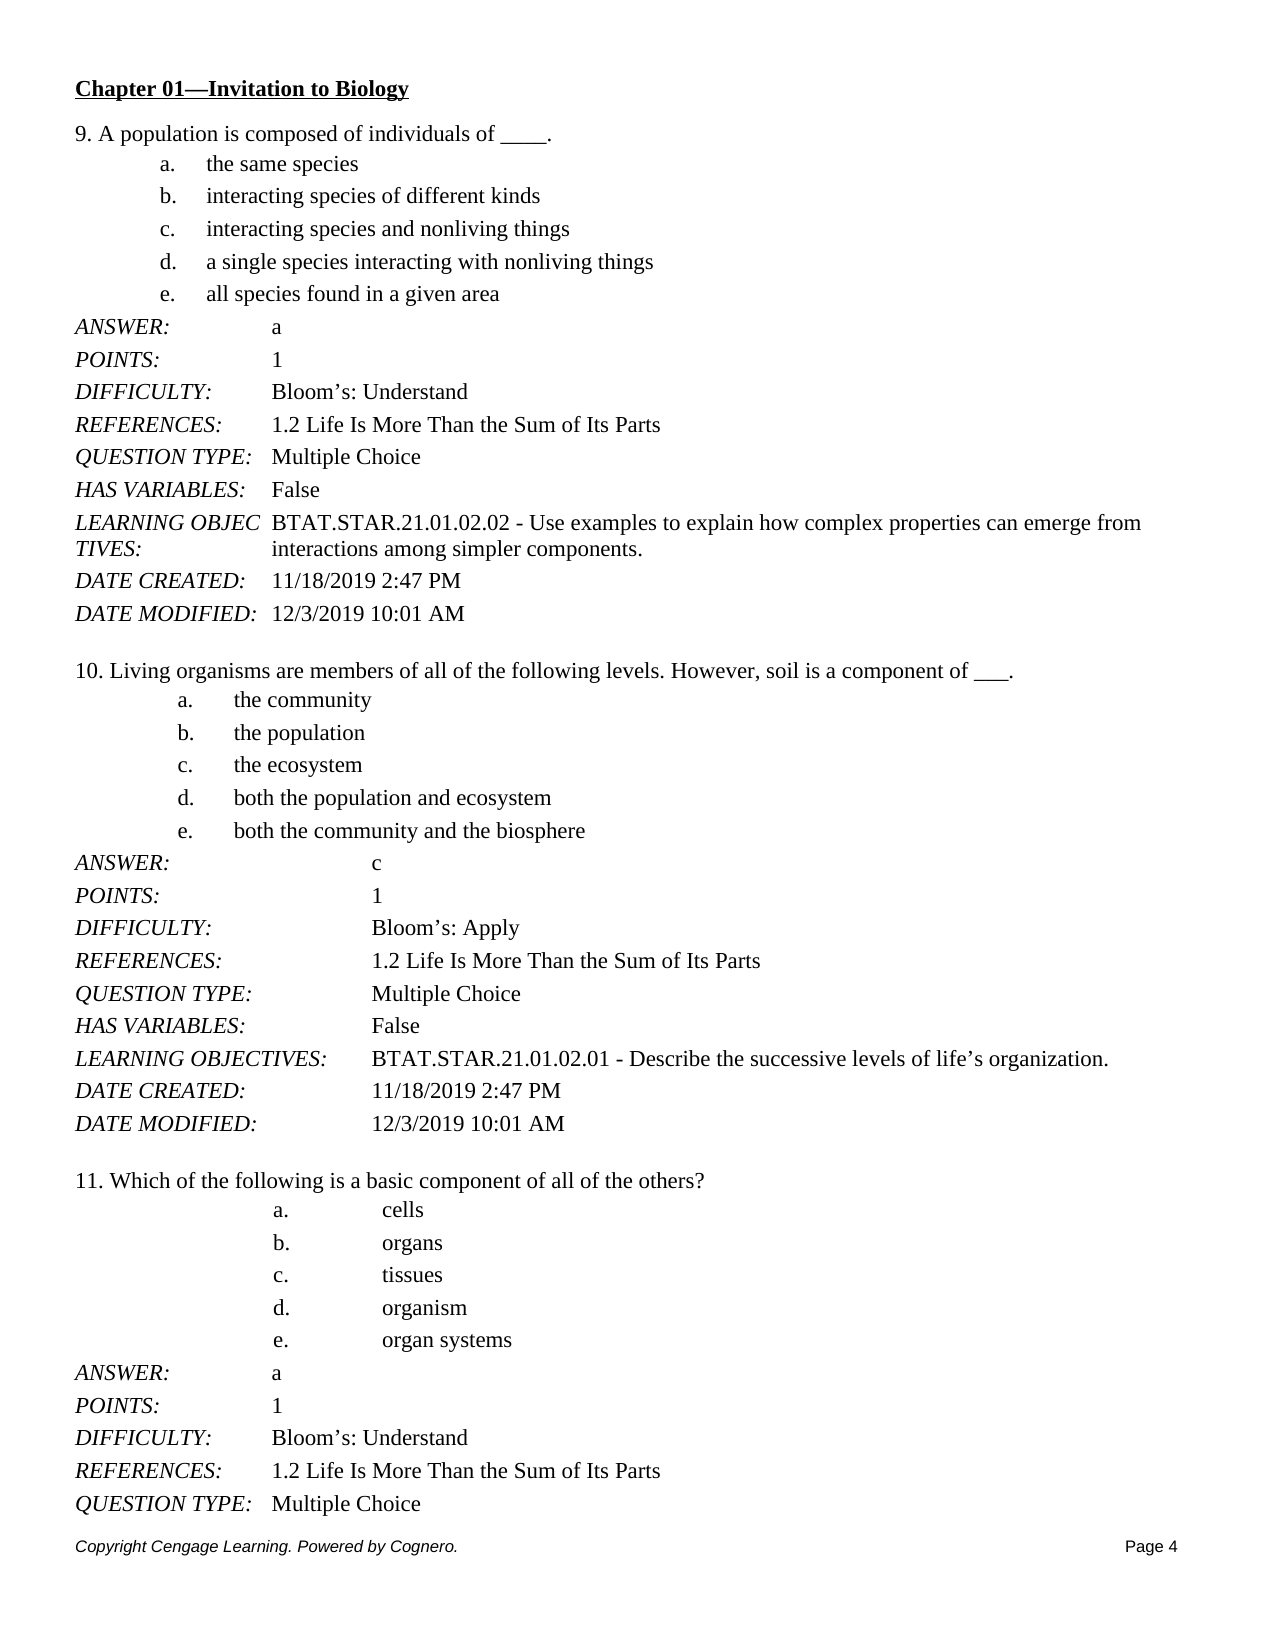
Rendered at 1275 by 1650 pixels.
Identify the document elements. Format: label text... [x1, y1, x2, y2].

table_header 10. Living organisms are members of all of the following levels. However, soil is a component of ___. [75, 657, 1200, 1140]
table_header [75, 1167, 1200, 1519]
table_header 9. A population is composed of individuals of ____.​ [75, 121, 1200, 630]
